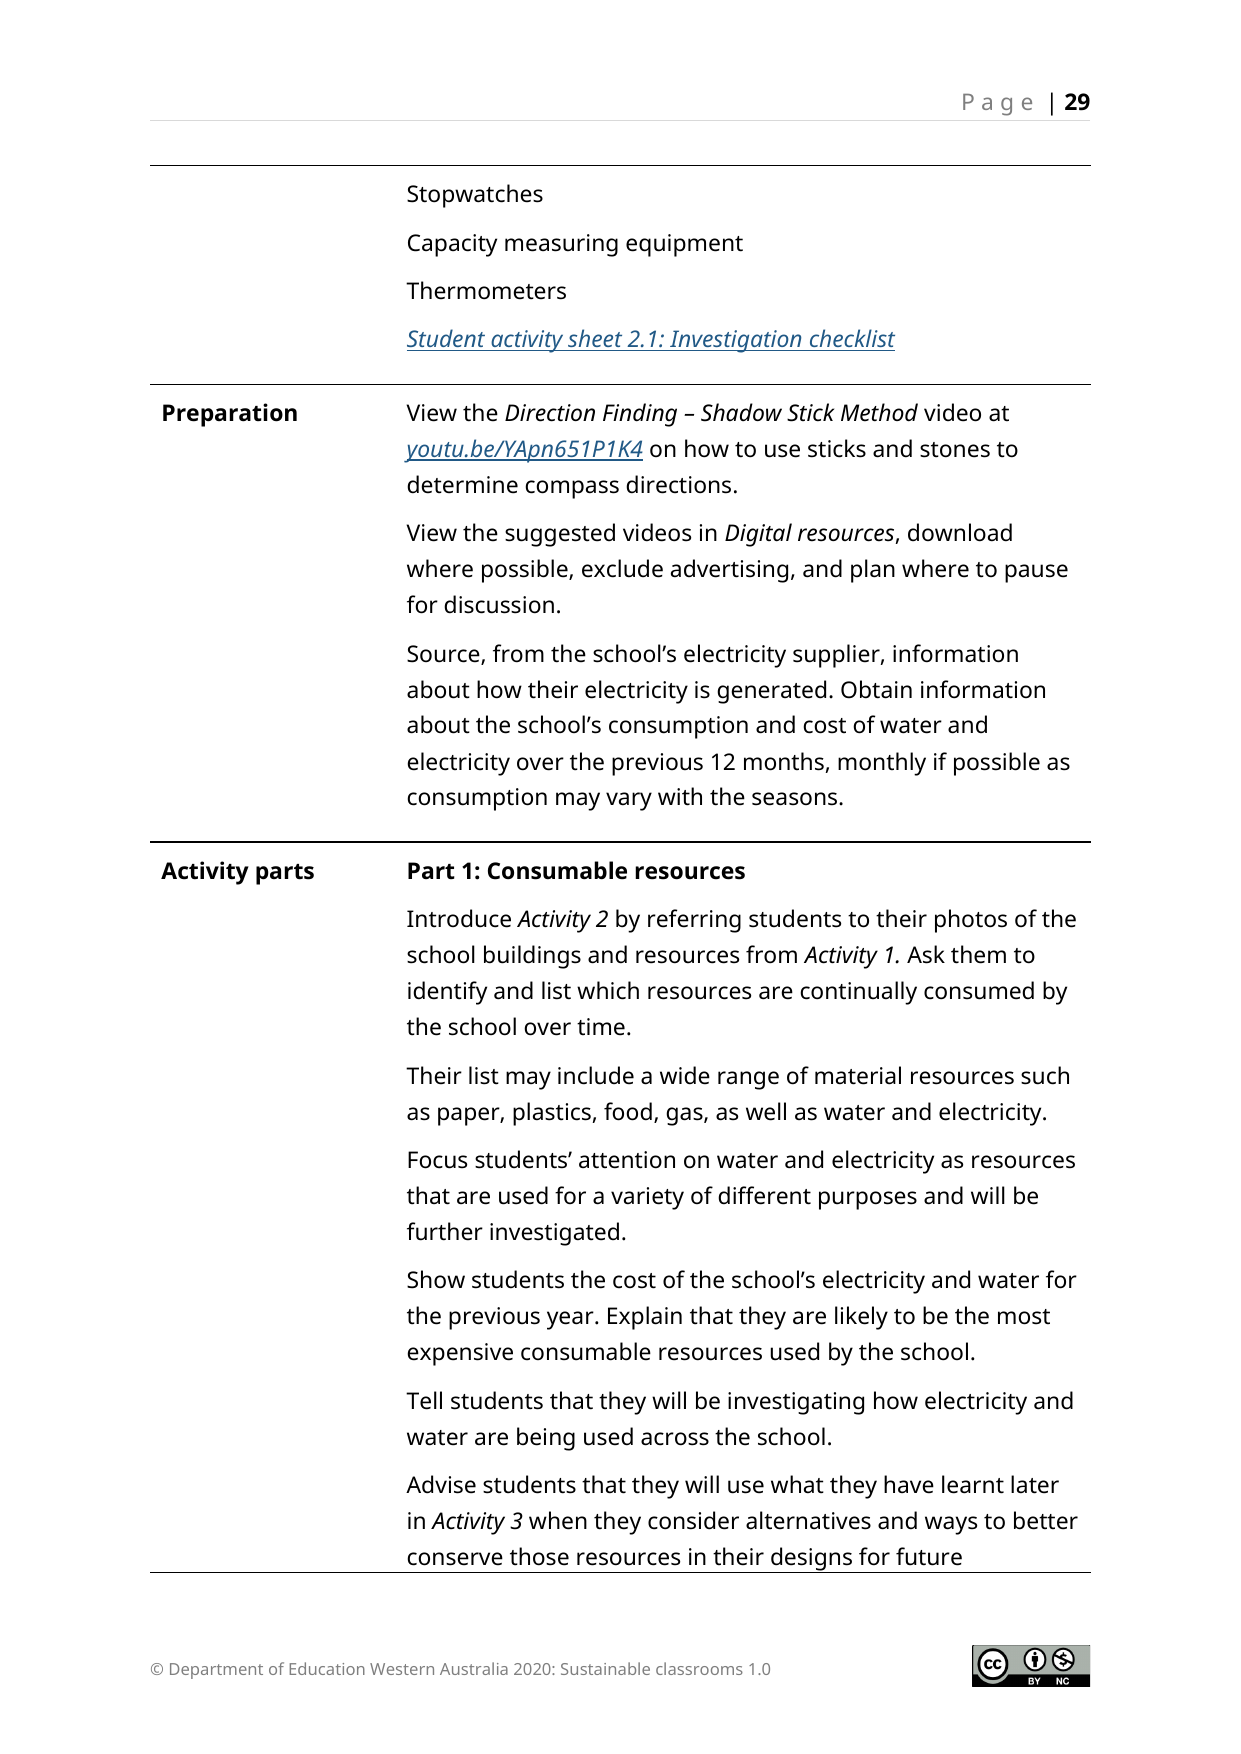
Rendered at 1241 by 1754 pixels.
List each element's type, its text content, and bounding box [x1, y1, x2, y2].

table_cell Activity parts [150, 843, 395, 1572]
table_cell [395, 843, 1091, 1572]
table_cell View the Direction Finding – Shadow Stick Method video at youtu.be/YApn651P1K4 on how to use sticks and stones to determine compass directions. View the suggested videos in Digital resources, download where possible, exclude advertising, and plan where to pause for discussion. Source, from the school’s electricity supplier, information about how their electricity is generated. Obtain information about the school’s consumption and cost of water and electricity over the previous 12 months, monthly if possible as consumption may vary with the seasons. [395, 385, 1091, 841]
table_cell Preparation [150, 385, 395, 841]
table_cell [395, 166, 1091, 383]
picture [972, 1645, 1091, 1687]
